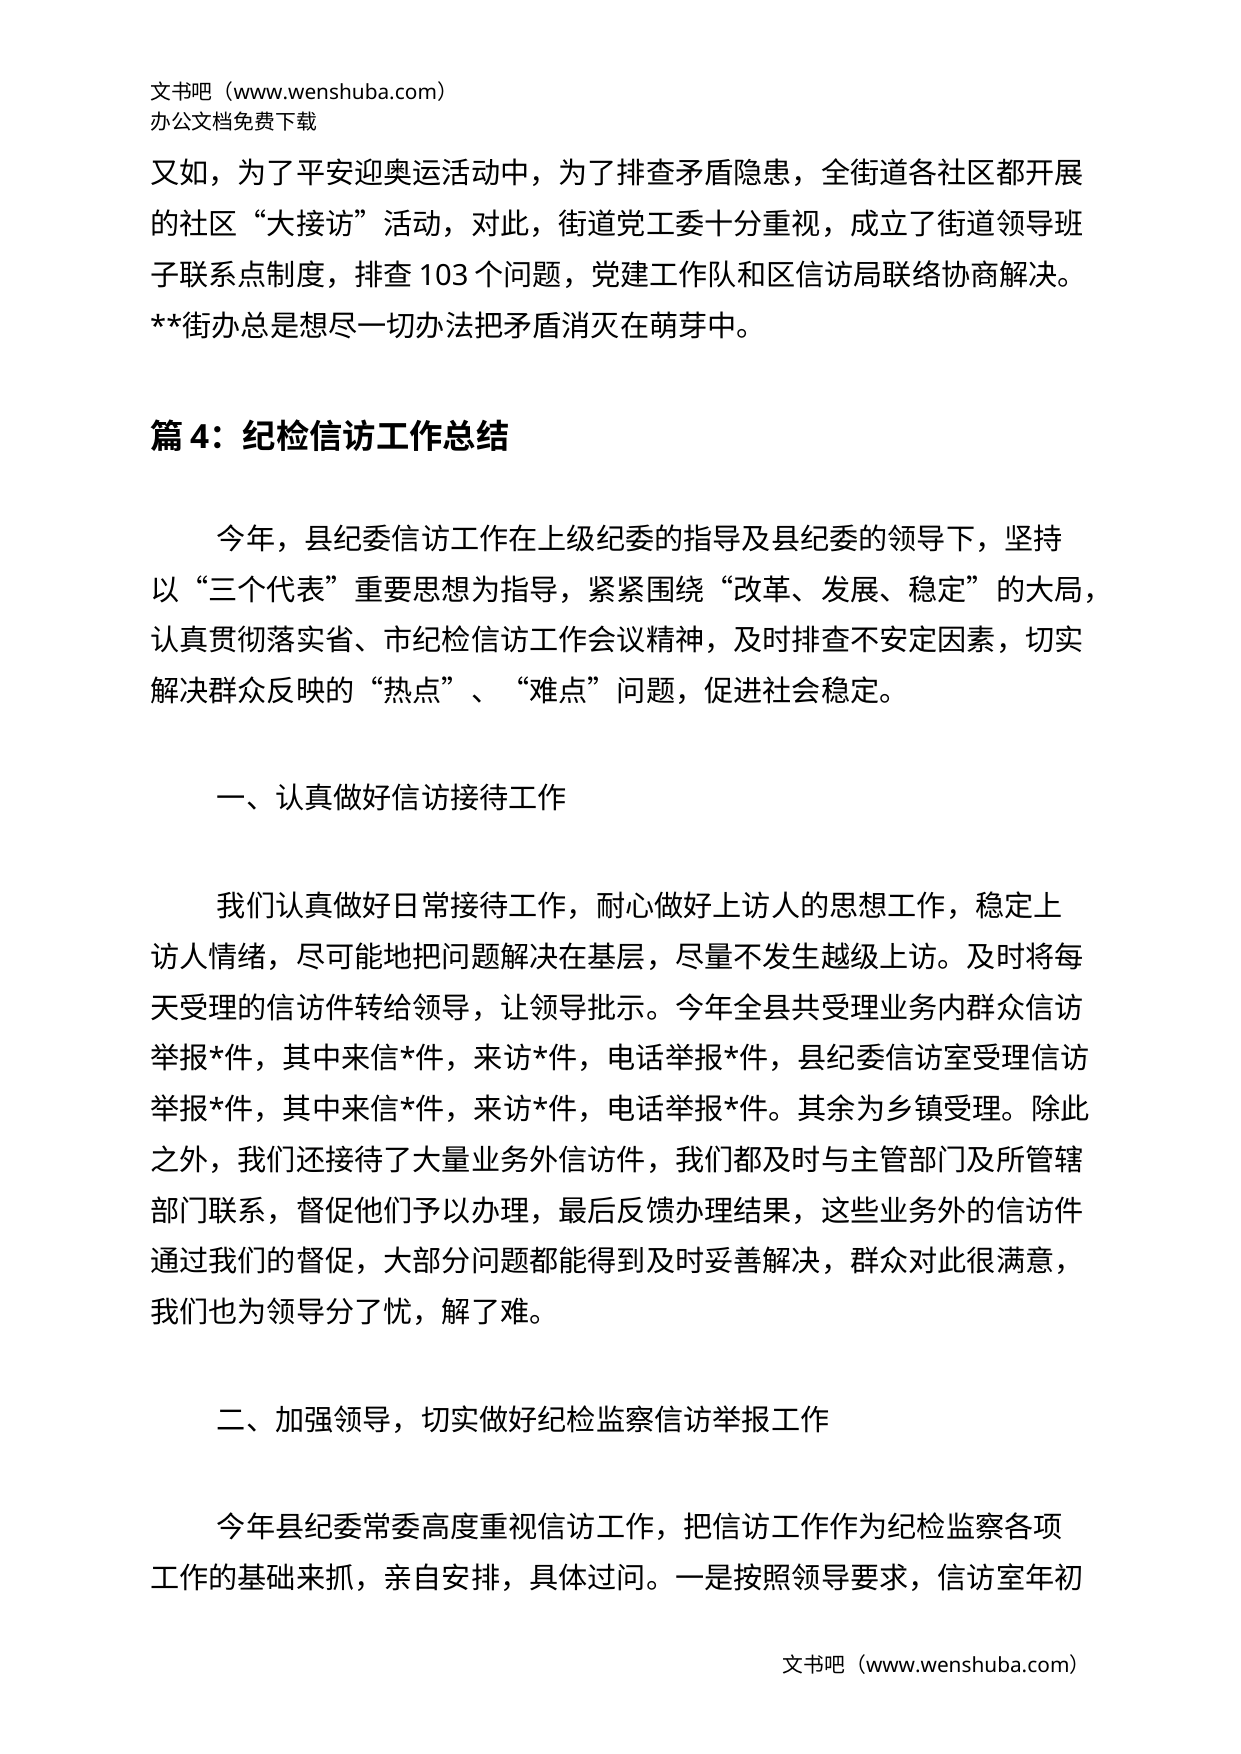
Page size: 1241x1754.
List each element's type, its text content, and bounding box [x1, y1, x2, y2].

text 一、认真做好信访接待工作 [150, 775, 1090, 817]
text 篇4：纪检信访工作总结 [150, 410, 1090, 458]
text 今年，县纪委信访工作在上级纪委的指导及县纪委的领导下，坚持以“三个代表”重要思想为指导，紧紧围绕“改革、发展、稳定”的大局，认真贯彻落实省、市纪检信访工作会议精神，及时排查不安定因素，切实解决群众反映的“热点”、“难点”问题，促进社会稳定。 [150, 515, 1090, 710]
text 二、加强领导，切实做好纪检监察信访举报工作 [150, 1396, 1090, 1439]
text 我们认真做好日常接待工作，耐心做好上访人的思想工作，稳定上访人情绪，尽可能地把问题解决在基层，尽量不发生越级上访。及时将每天受理的信访件转给领导，让领导批示。今年全县共受理业务内群众信访举报*件，其中来信*件，来访*件，电话举报*件，县纪委信访室受理信访举报*件，其中来信*件，来访*件，电话举报*件。其余为乡镇受理。除此之外，我们还接待了大量业务外信访件，我们都及时与主管部门及所管辖部门联系，督促他们予以办理，最后反馈办理结果，这些业务外的信访件通过我们的督促，大部分问题都能得到及时妥善解决，群众对此很满意，我们也为领导分了忧，解了难。 [150, 883, 1090, 1331]
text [150, 1504, 1090, 1597]
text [150, 150, 1090, 345]
